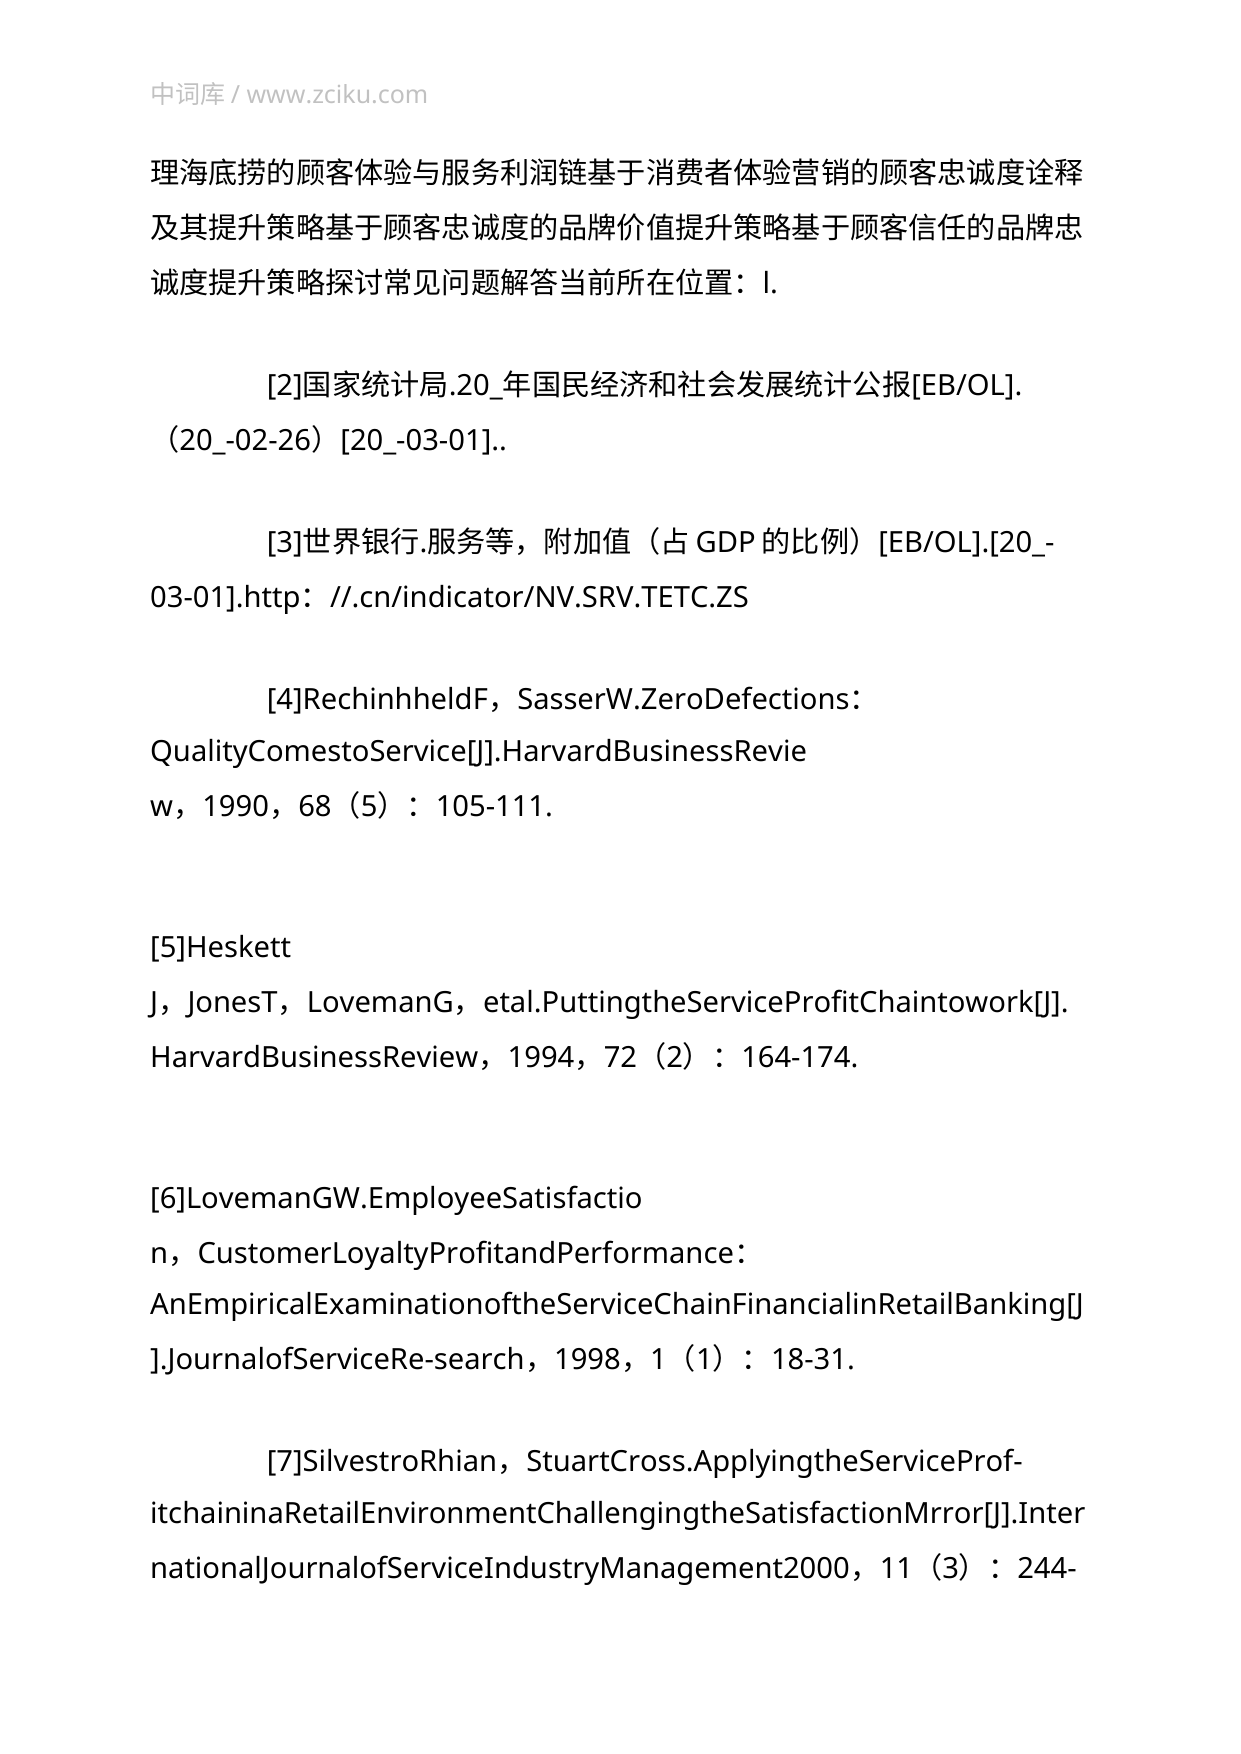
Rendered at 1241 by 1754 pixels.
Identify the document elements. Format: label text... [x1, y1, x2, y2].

text [5]HeskettJ，JonesT，LovemanG，etal.PuttingtheServiceProfitChaintowork[J].HarvardBusinessReview，1994，72（2）：164-174. [150, 885, 1090, 1076]
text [150, 150, 1090, 302]
text [2]国家统计局.20_年国民经济和社会发展统计公报[EB/OL].（20_-02-26）[20_-03-01].. [150, 362, 1090, 459]
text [150, 1438, 1090, 1587]
text [6]LovemanGW.EmployeeSatisfaction，CustomerLoyaltyProfitandPerformance：AnEmpiricalExaminationoftheServiceChainFinancialinRetailBanking[J].JournalofServiceRe-search，1998，1（1）：18-31. [150, 1136, 1090, 1378]
text [4]RechinhheldF，SasserW.ZeroDefections：QualityComestoService[J].HarvardBusinessReview，1990，68（5）：105-111. [150, 676, 1090, 825]
text [3]世界银行.服务等，附加值（占GDP的比例）[EB/OL].[20_-03-01].http：//.cn/indicator/NV.SRV.TETC.ZS [150, 519, 1090, 616]
